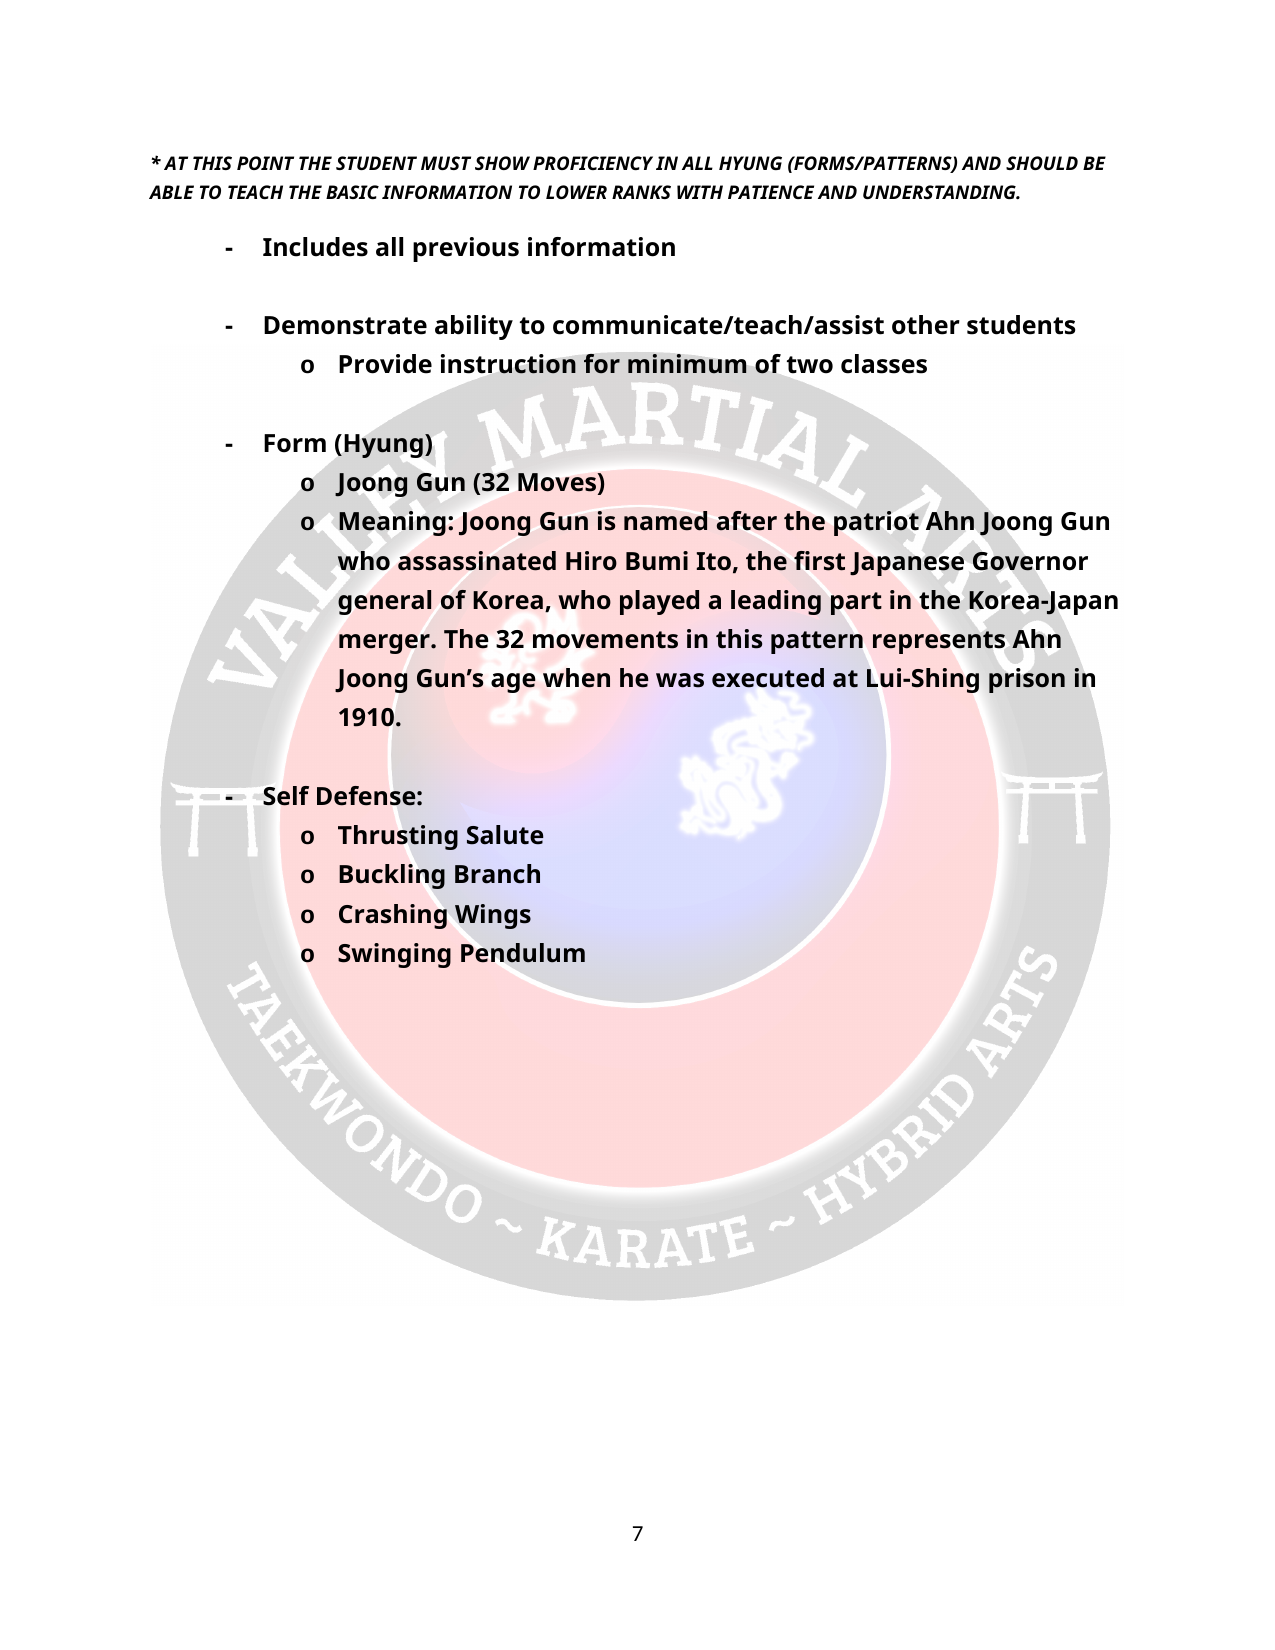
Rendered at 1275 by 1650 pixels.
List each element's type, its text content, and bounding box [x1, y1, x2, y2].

list Self Defense: [225, 778, 1125, 812]
list Meaning: Joong Gun is named after the patriot Ahn Joong Gun who assassinated Hiro Bumi Ito, the first Japanese Governor general of Korea, who played a leading part in the Korea-Japan merger. The 32 movements in this pattern represents Ahn Joong Gun’s age when he was executed at Lui-Shing prison in 1910. [300, 504, 1125, 734]
text * AT THIS POINT THE STUDENT MUST SHOW PROFICIENCY IN ALL HYUNG (FORMS/PATTERNS) AND SHOULD BE ABLE TO TEACH THE BASIC INFORMATION TO LOWER RANKS WITH PATIENCE AND UNDERSTANDING. [150, 150, 1125, 205]
list Form (Hyung) [225, 425, 1125, 459]
list Demonstrate ability to communicate/teach/assist other students [225, 308, 1125, 342]
list Thrusting Salute [300, 817, 1125, 852]
list Joong Gun (32 Moves) [300, 464, 1125, 499]
list Includes all previous information [225, 229, 1125, 263]
list Provide instruction for minimum of two classes [300, 347, 1125, 381]
list Crashing Wings [300, 896, 1125, 931]
list Buckling Branch [300, 857, 1125, 891]
list Swinging Pendulum [300, 936, 1125, 970]
